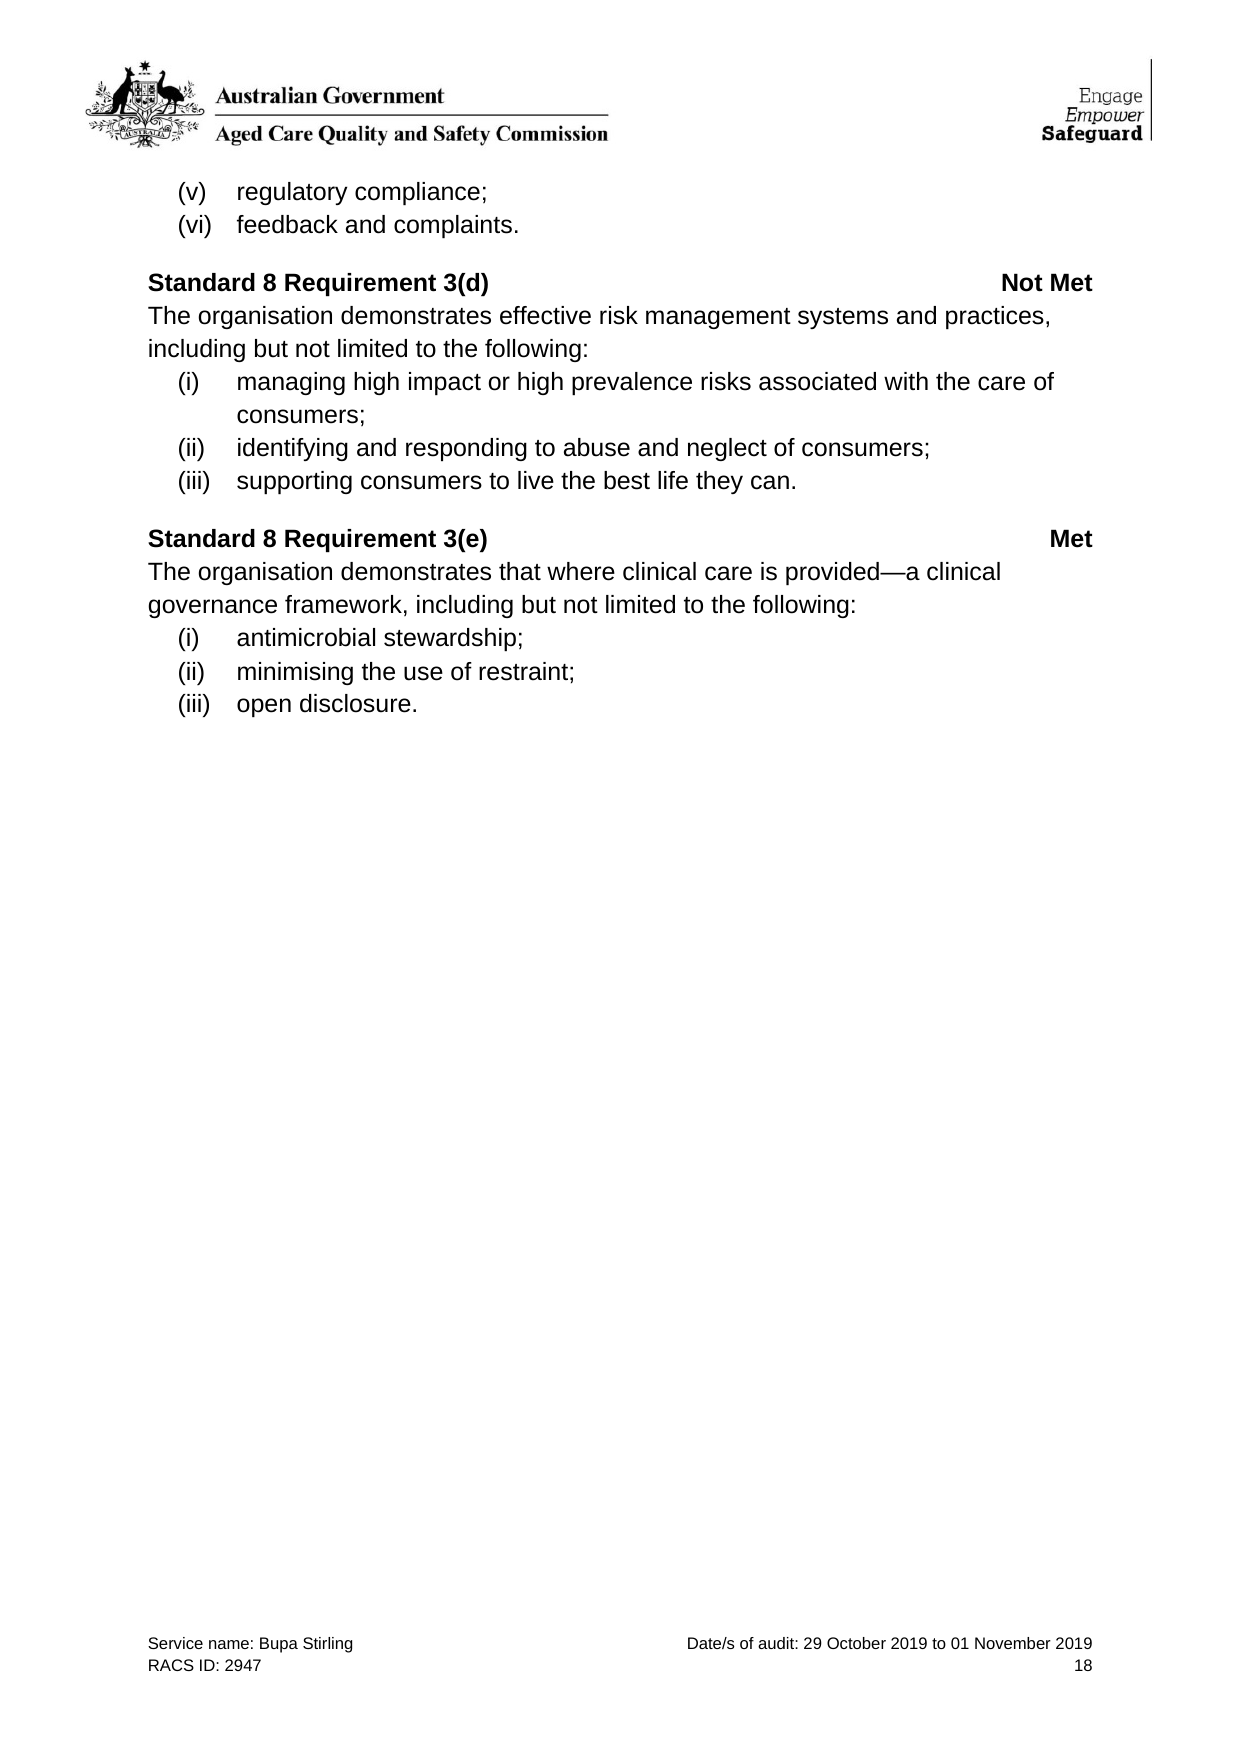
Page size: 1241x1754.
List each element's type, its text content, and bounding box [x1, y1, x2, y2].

list open disclosure. [177, 689, 1092, 718]
list feedback and complaints. [177, 210, 1092, 239]
list minimising the use of restraint; [177, 656, 1092, 685]
list antimicrobial stewardship; [177, 623, 1092, 652]
subtitle Standard 8 Requirement 3(e) Met [148, 524, 1092, 553]
subtitle Standard 8 Requirement 3(d) Not Met [148, 268, 1092, 297]
picture [0, 0, 1240, 169]
text The organisation demonstrates effective risk management systems and practices, including but not limited to the following: [148, 301, 1092, 363]
list regulatory compliance; [177, 177, 1092, 206]
text The organisation demonstrates that where clinical care is provided—a clinical governance framework, including but not limited to the following: [148, 557, 1092, 619]
list supporting consumers to live the best life they can. [177, 466, 1092, 495]
list identifying and responding to abuse and neglect of consumers; [177, 433, 1092, 462]
list managing high impact or high prevalence risks associated with the care of consumers; [177, 367, 1092, 429]
